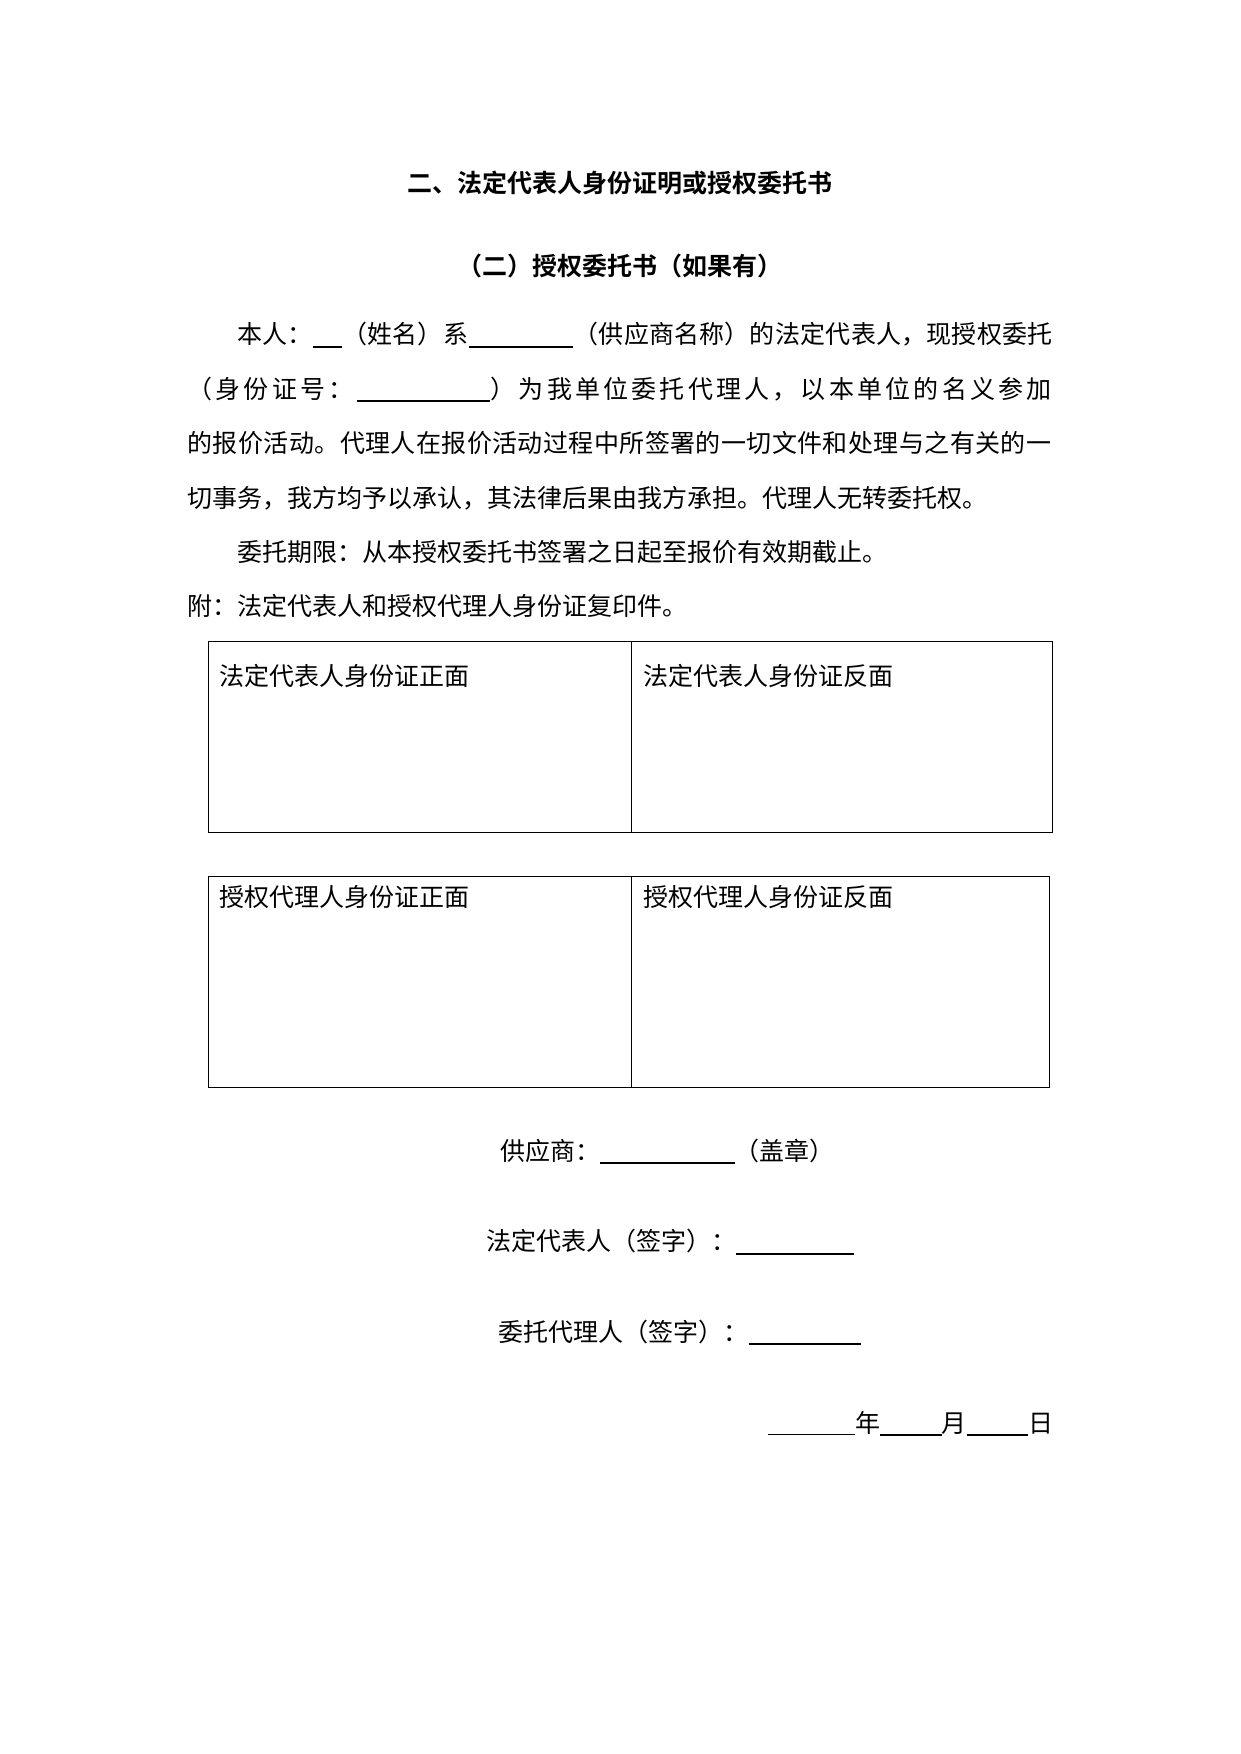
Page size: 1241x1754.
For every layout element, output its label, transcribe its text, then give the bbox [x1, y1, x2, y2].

text 供应商： （盖章） [187, 1131, 1053, 1167]
text 委托期限：从本授权委托书签署之日起至报价有效期截止。 [187, 532, 1053, 569]
table_header 授权代理人身份证反面 [632, 877, 1049, 1087]
text 附：法定代表人和授权代理人身份证复印件。 [187, 587, 1053, 623]
text 本人： （姓名）系 （供应商名称）的法定代表人，现授权委托 （身份证号： ）为我单位委托代理人，以本单位的名义参加 的报价活动。代理人在报价活动过程中所签署的一切文件和处理与之有关的一切事务，我方均予以承认，其法律后果由我方承担。代理人无转委托权。 [187, 315, 1053, 514]
table_header 法定代表人身份证反面 [632, 642, 1052, 832]
text 委托代理人（签字）： [187, 1312, 1053, 1349]
text 年 月 日 [187, 1403, 1053, 1439]
text 二、法定代表人身份证明或授权委托书 [187, 149, 1053, 214]
text 法定代表人（签字）： [187, 1222, 1003, 1258]
text （二）授权委托书（如果有） [187, 232, 1053, 297]
table_header 授权代理人身份证正面 [209, 877, 631, 1087]
table_header 法定代表人身份证正面 [209, 642, 631, 832]
